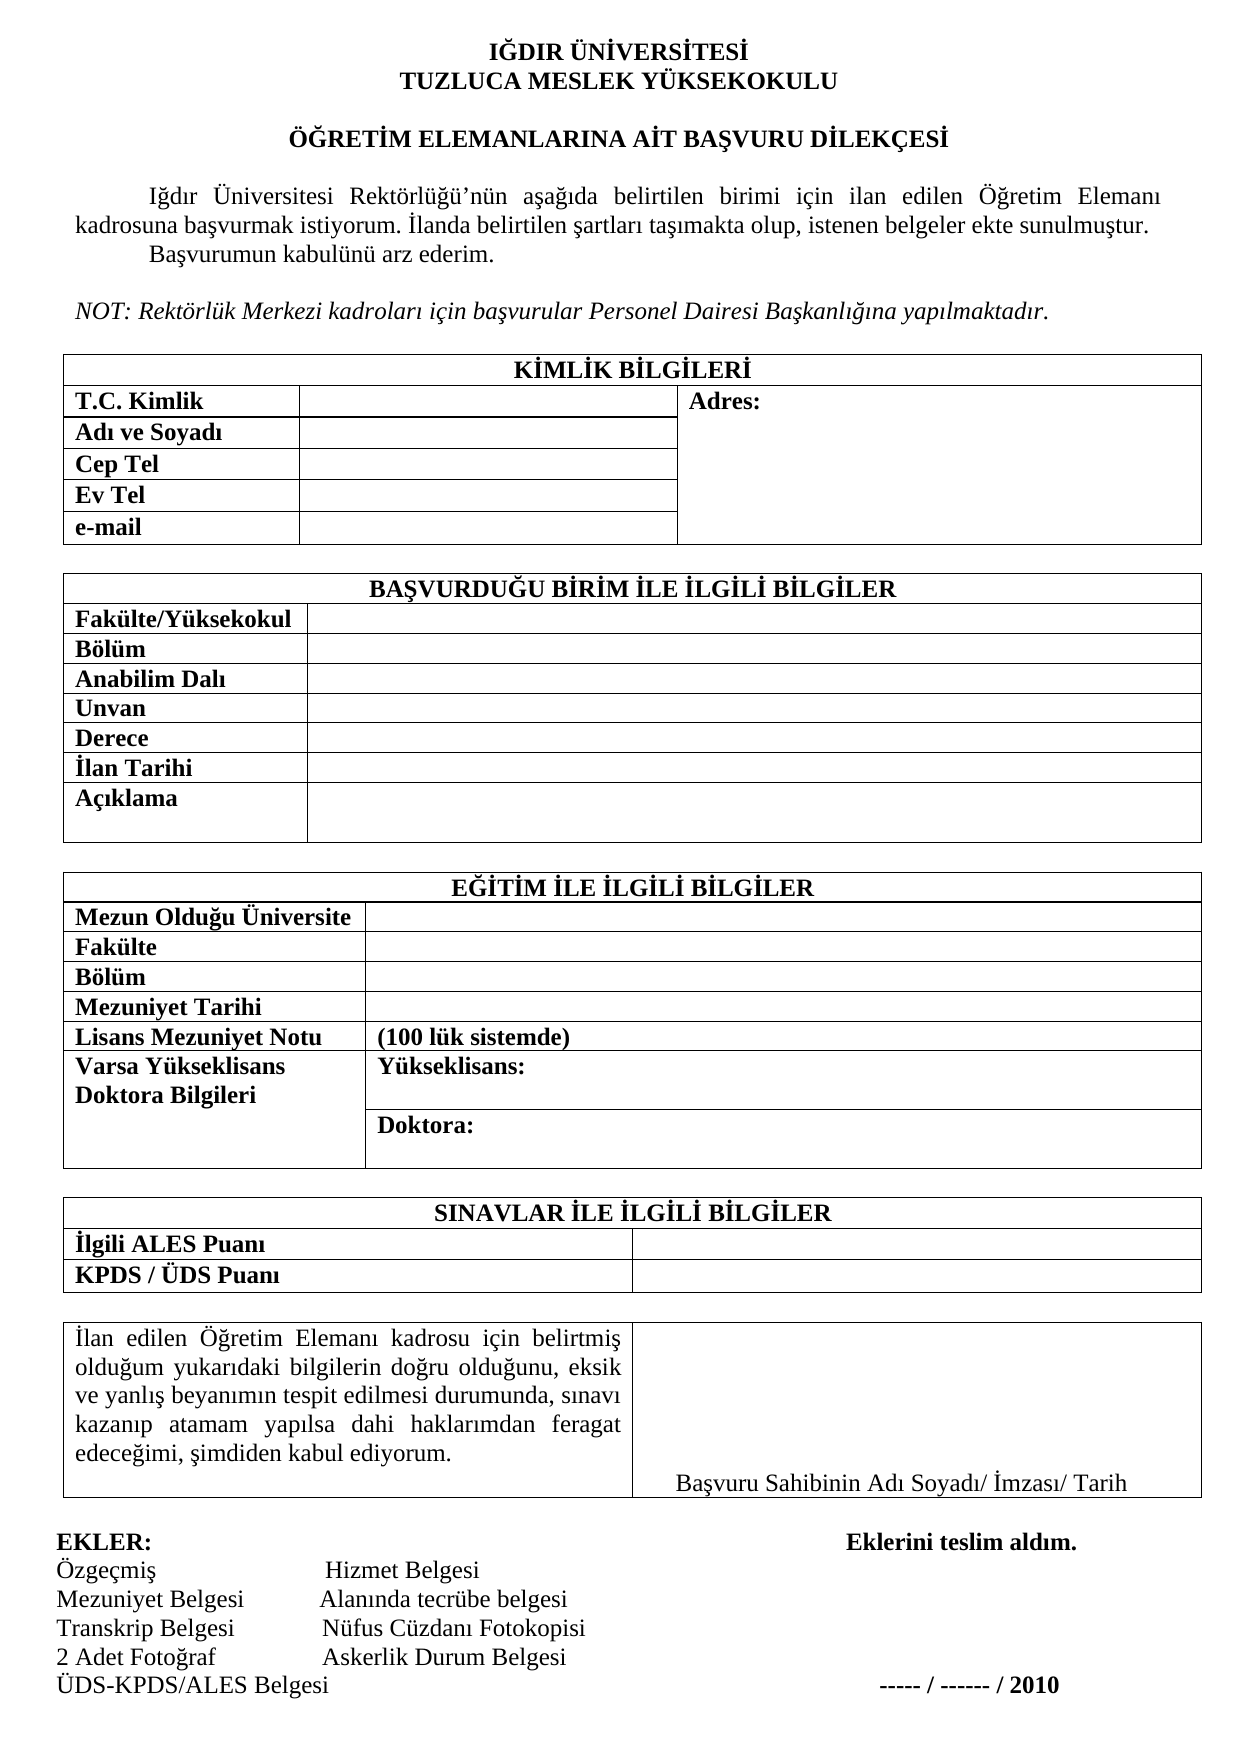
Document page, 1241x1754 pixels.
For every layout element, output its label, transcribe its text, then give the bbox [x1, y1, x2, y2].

table_cell Adres: [678, 386, 1201, 543]
table_cell [308, 723, 1201, 752]
table_cell KPDS / ÜDS Puanı [64, 1260, 632, 1292]
table_cell e-mail [64, 512, 299, 543]
table_cell [308, 664, 1201, 692]
text Mezuniyet Belgesi Alanında tecrübe belgesi [56, 1584, 1162, 1613]
table_cell [300, 480, 677, 511]
table_header BAŞVURDUĞU BİRİM İLE İLGİLİ BİLGİLER [64, 574, 1201, 603]
table_cell Lisans Mezuniyet Notu [64, 1022, 365, 1050]
table_cell Ev Tel [64, 480, 299, 511]
table_cell [300, 386, 677, 416]
table_cell [366, 992, 1201, 1021]
table_cell Unvan [64, 694, 307, 722]
table_cell Bölüm [64, 962, 365, 991]
table_cell [308, 694, 1201, 722]
table_cell Cep Tel [64, 449, 299, 479]
table_cell [308, 753, 1201, 782]
table_cell [308, 634, 1201, 663]
table_cell [366, 903, 1201, 931]
text 2 Adet Fotoğraf Askerlik Durum Belgesi [56, 1642, 1162, 1670]
table_cell T.C. Kimlik [64, 386, 299, 416]
table_cell [633, 1229, 1201, 1259]
table_cell [300, 512, 677, 543]
table_header SINAVLAR İLE İLGİLİ BİLGİLER [64, 1198, 1201, 1228]
text Özgeçmiş Hizmet Belgesi [56, 1555, 1162, 1584]
table_header İlan edilen Öğretim Elemanı kadrosu için belirtmiş olduğum yukarıdaki bilgilerin doğru olduğunu, eksik ve yanlış beyanımın tespit edilmesi durumunda, sınavı kazanıp atamam yapılsa dahi haklarımdan feragat edeceğimi, şimdiden kabul ediyorum. [64, 1323, 632, 1497]
table_cell [308, 783, 1201, 842]
table_cell İlan Tarihi [64, 753, 307, 782]
table_cell Varsa Yükseklisans Doktora Bilgileri [64, 1051, 365, 1167]
table_cell [300, 418, 677, 448]
table_header Başvuru Sahibinin Adı Soyadı/ İmzası/ Tarih [633, 1323, 1201, 1497]
text IĞDIR ÜNİVERSİTESİ [75, 37, 1162, 66]
table_cell [308, 604, 1201, 633]
table_cell [366, 962, 1201, 991]
table_cell Doktora: [366, 1110, 1201, 1167]
table_cell Adı ve Soyadı [64, 418, 299, 448]
table_cell Yükseklisans: [366, 1051, 1201, 1109]
table_cell Derece [64, 723, 307, 752]
table_cell [366, 932, 1201, 961]
text TUZLUCA MESLEK YÜKSEKOKULU [75, 66, 1162, 95]
table_header EĞİTİM İLE İLGİLİ BİLGİLER [64, 873, 1201, 901]
text Başvurumun kabulünü arz ederim. [75, 239, 1162, 267]
table_cell Anabilim Dalı [64, 664, 307, 692]
table_cell (100 lük sistemde) [366, 1022, 1201, 1050]
table_cell Mezun Olduğu Üniversite [64, 903, 365, 931]
table_cell Bölüm [64, 634, 307, 663]
text NOT: Rektörlük Merkezi kadroları için başvurular Personel Dairesi Başkanlığına yapılmaktadır. [75, 296, 1162, 325]
text ÜDS-KPDS/ALES Belgesi ----- / ------ / 2010 [56, 1670, 1162, 1699]
text ÖĞRETİM ELEMANLARINA AİT BAŞVURU DİLEKÇESİ [75, 124, 1162, 152]
table_cell [633, 1260, 1201, 1292]
table_cell İlgili ALES Puanı [64, 1229, 632, 1259]
text Iğdır Üniversitesi Rektörlüğü’nün aşağıda belirtilen birimi için ilan edilen Öğretim Elemanı kadrosuna başvurmak istiyorum. İlanda belirtilen şartları taşımakta olup, istenen belgeler ekte sunulmuştur. [75, 181, 1162, 239]
text EKLER: Eklerini teslim aldım. [56, 1527, 1162, 1555]
table_cell [300, 449, 677, 479]
table_cell Fakülte [64, 932, 365, 961]
text Transkrip Belgesi Nüfus Cüzdanı Fotokopisi [56, 1613, 1162, 1642]
table_cell Mezuniyet Tarihi [64, 992, 365, 1021]
table_cell Açıklama [64, 783, 307, 842]
table_header KİMLİK BİLGİLERİ [64, 355, 1201, 385]
table_cell Fakülte/Yüksekokul [64, 604, 307, 633]
